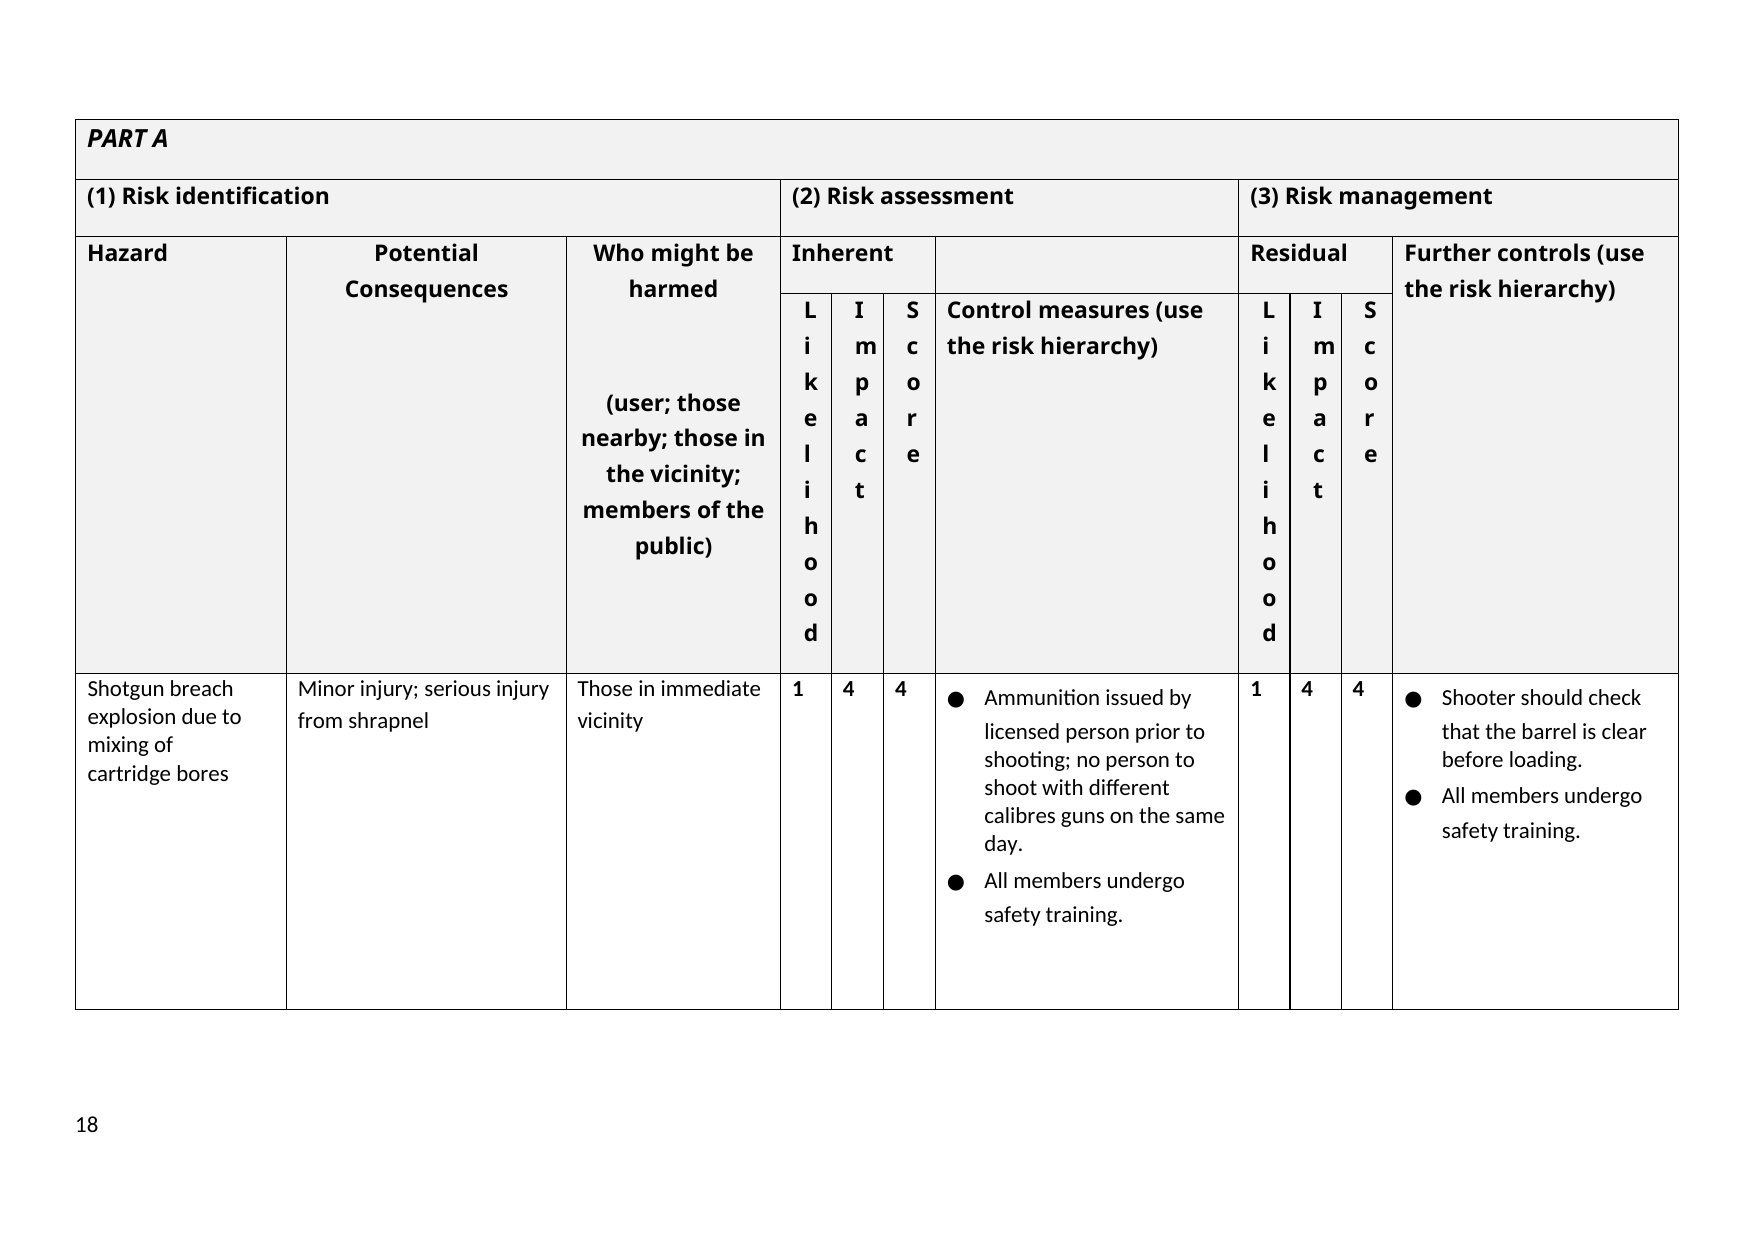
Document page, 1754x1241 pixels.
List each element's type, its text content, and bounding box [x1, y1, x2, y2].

table_cell 4 [1342, 674, 1392, 1009]
table_cell Impact [1291, 294, 1341, 673]
table_cell Those in immediate vicinity [567, 674, 780, 1009]
table_cell 4 [884, 674, 935, 1009]
table_cell Impact [832, 294, 883, 673]
table_cell [936, 237, 1238, 293]
table_cell Inherent [781, 237, 935, 293]
table_cell (1) Risk identification [76, 180, 780, 236]
table_cell 4 [1291, 674, 1341, 1009]
table_cell Score [1342, 294, 1392, 673]
table_cell 1 [781, 674, 831, 1009]
table_cell Score [884, 294, 935, 673]
table_cell Likelihood [781, 294, 831, 673]
table_cell 4 [832, 674, 883, 1009]
table_cell 1 [1239, 674, 1289, 1009]
table_cell Ammunition issued by licensed person prior to shooting; no person to shoot with different calibres guns on the same day. All members undergo safety training. [936, 674, 1238, 1009]
table_cell Likelihood [1239, 294, 1289, 673]
table_cell Control measures (use the risk hierarchy) [936, 294, 1238, 673]
table_cell Hazard [76, 237, 286, 673]
table_cell (3) Risk management [1239, 180, 1678, 236]
table_cell Potential Consequences [287, 237, 566, 673]
table_cell Shooter should check that the barrel is clear before loading. All members undergo safety training. [1393, 674, 1678, 1009]
table_cell Shotgun breach explosion due to mixing of cartridge bores [76, 674, 286, 1009]
table_header PART A [76, 120, 1678, 179]
table_cell (2) Risk assessment [781, 180, 1238, 236]
table_cell Further controls (use the risk hierarchy) [1393, 237, 1678, 673]
table_cell Minor injury; serious injury from shrapnel [287, 674, 566, 1009]
table_cell Who might be harmed (user; those nearby; those in the vicinity; members of the public) [567, 237, 780, 673]
table_cell Residual [1239, 237, 1392, 293]
